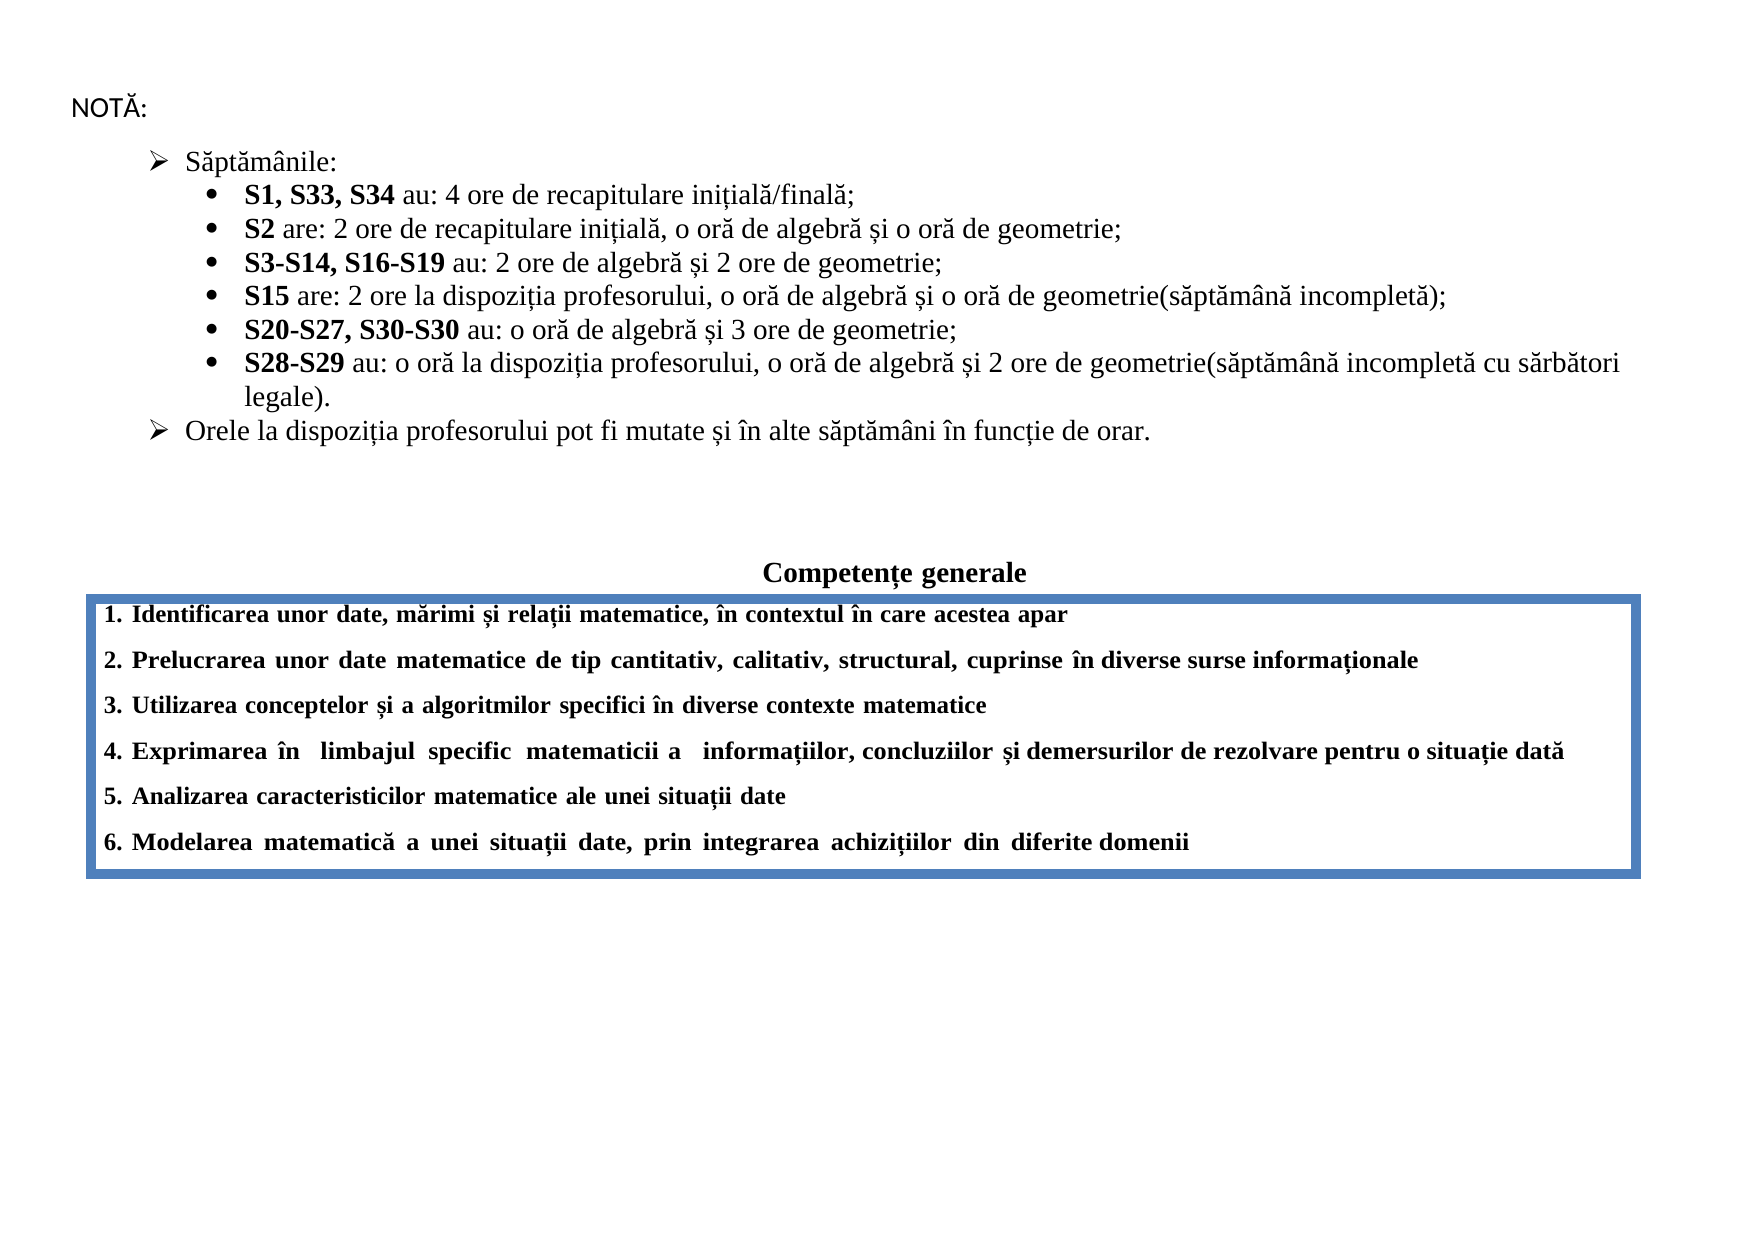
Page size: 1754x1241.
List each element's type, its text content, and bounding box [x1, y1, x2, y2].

list S3-S14, S16-S19 au: 2 ore de algebră și 2 ore de geometrie; [207, 245, 1695, 278]
list Competențe generale [94, 555, 1695, 588]
list S2 are: 2 ore de recapitulare inițială, o oră de algebră și o oră de geometrie; [207, 211, 1695, 245]
list Orele la dispoziția profesorului pot fi mutate și în alte săptămâni în funcție de orar. [147, 413, 1695, 446]
text NOTĂ: [71, 89, 1695, 124]
list S28-S29 au: o oră la dispoziția profesorului, o oră de algebră și 2 ore de geometrie(săptămână incompletă cu sărbători legale). [207, 346, 1695, 413]
list S15 are: 2 ore la dispoziția profesorului, o oră de algebră și o oră de geometrie(săptămână incompletă); [207, 278, 1695, 312]
list S1, S33, S34 au: 4 ore de recapitulare inițială/finală; [207, 177, 1695, 211]
list Săptămânile: [147, 144, 1695, 177]
list S20-S27, S30-S30 au: o oră de algebră și 3 ore de geometrie; [207, 312, 1695, 346]
